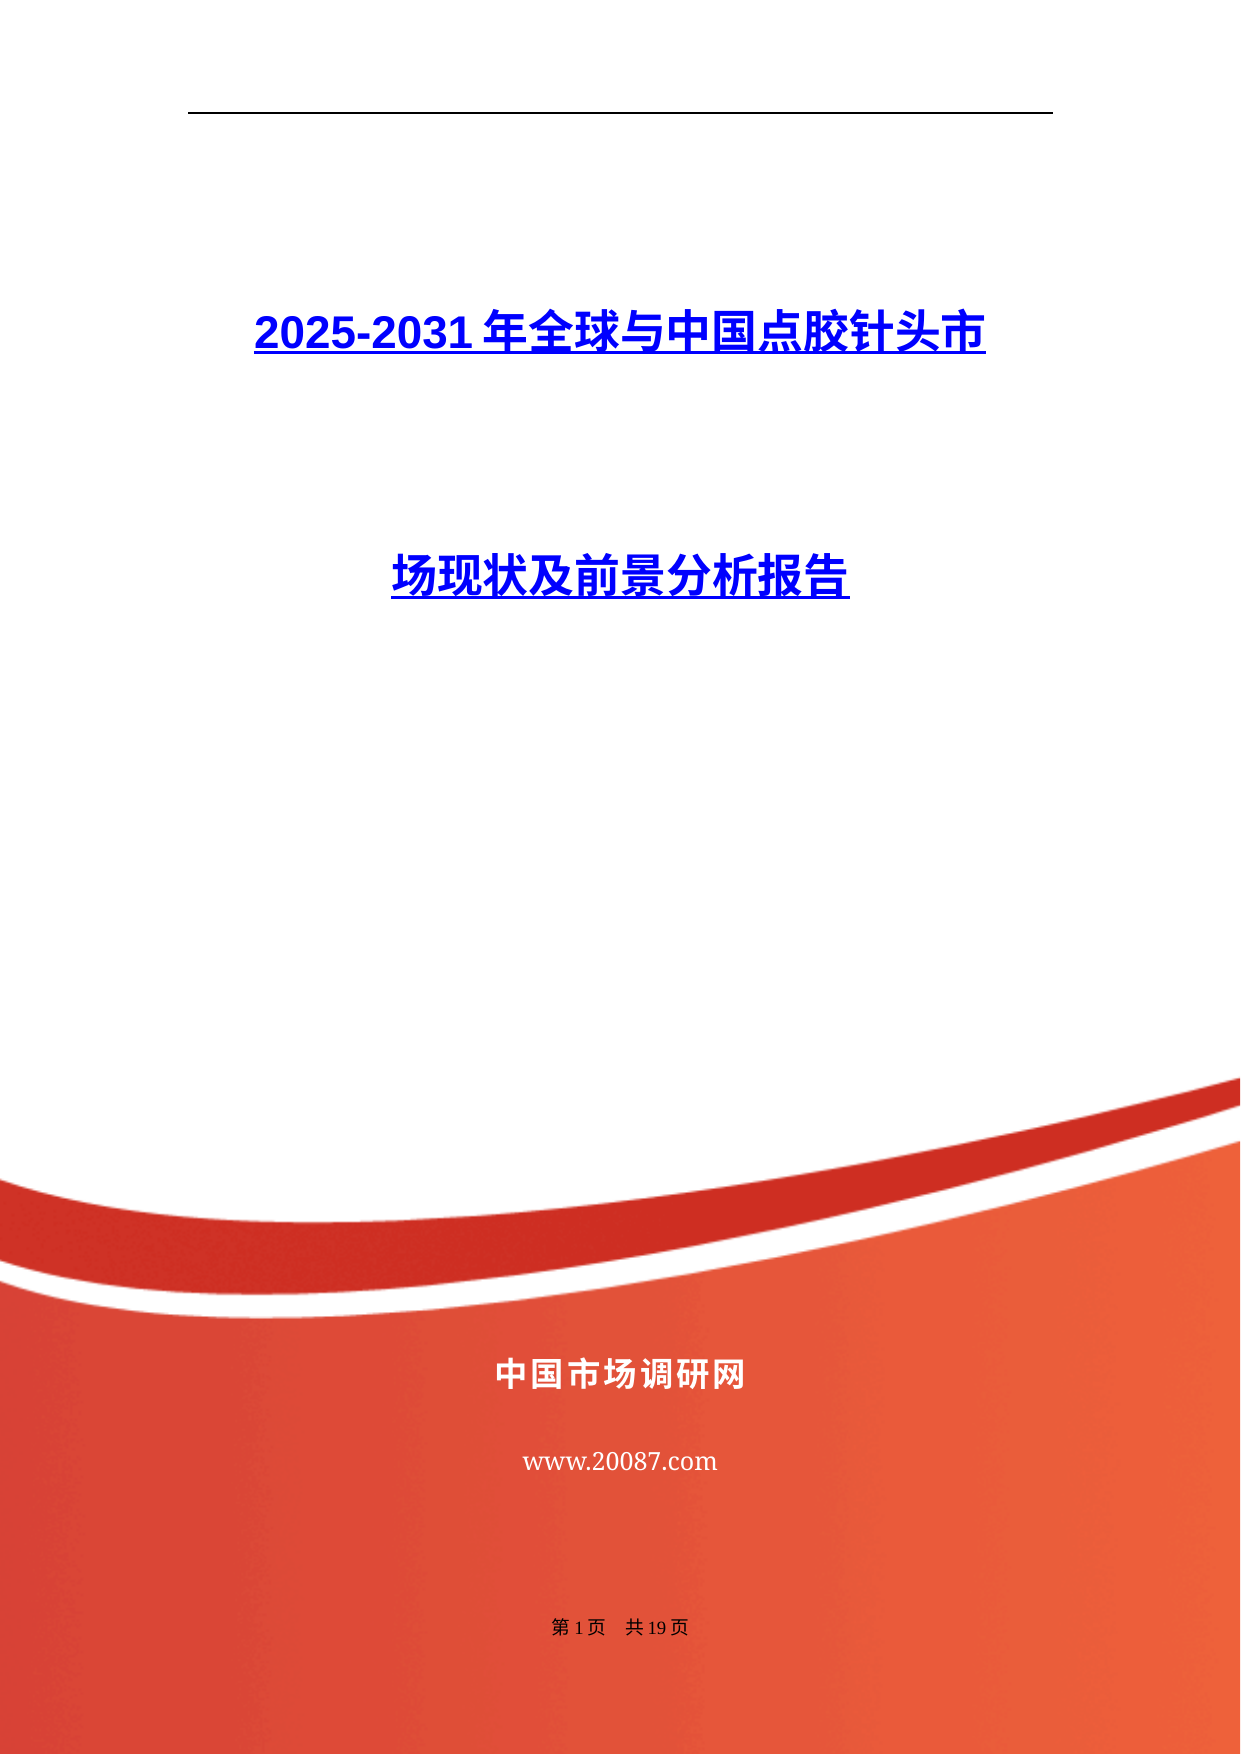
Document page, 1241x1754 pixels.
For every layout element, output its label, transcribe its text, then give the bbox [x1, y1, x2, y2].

picture [0, 1006, 1241, 1754]
text www.20087.com [187, 1428, 1053, 1493]
table_header 2025-2031年全球与中国点胶针头市场现状及前景分析报告 [188, 207, 1053, 773]
subtitle 中国市场调研网 [187, 1339, 1053, 1404]
